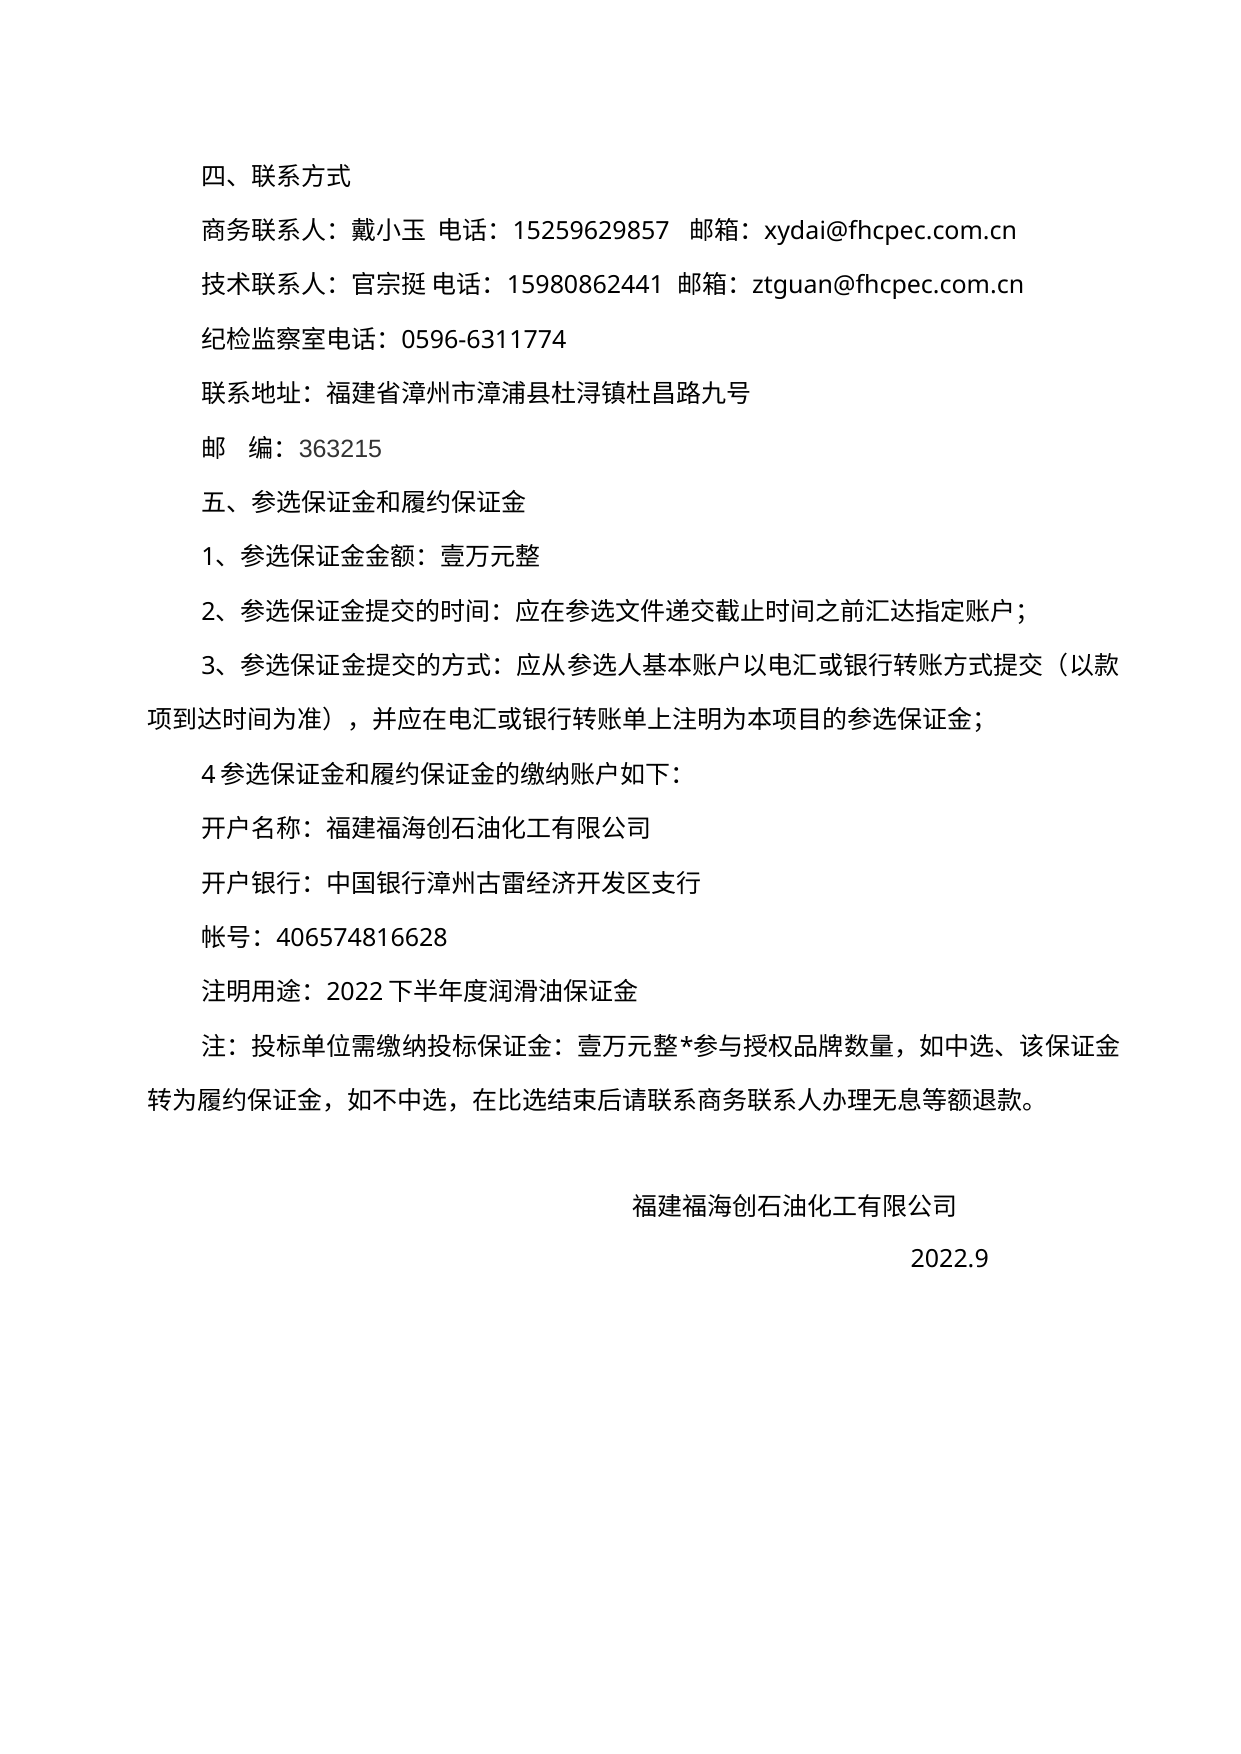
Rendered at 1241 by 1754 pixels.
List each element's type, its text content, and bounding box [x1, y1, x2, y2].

text 2022.9 [135, 1240, 1134, 1274]
text 帐号：406574816628 [148, 917, 1121, 954]
text 4参选保证金和履约保证金的缴纳账户如下： [148, 754, 1121, 791]
text 2、参选保证金提交的时间：应在参选文件递交截止时间之前汇达指定账户； [148, 591, 1121, 627]
text 四、联系方式 [148, 156, 1121, 192]
text 注：投标单位需缴纳投标保证金：壹万元整*参与授权品牌数量，如中选、该保证金转为履约保证金，如不中选，在比选结束后请联系商务联系人办理无息等额退款。 [148, 1026, 1121, 1117]
text 商务联系人：戴小玉 电话：15259629857 邮箱：xydai@fhcpec.com.cn [148, 211, 1121, 247]
text 福建福海创石油化工有限公司 [136, 1186, 1134, 1222]
text 技术联系人：官宗挺 电话：15980862441 邮箱：ztguan@fhcpec.com.cn [148, 265, 1121, 301]
text 注明用途：2022下半年度润滑油保证金 [148, 972, 1121, 1008]
text 开户名称：福建福海创石油化工有限公司 [148, 809, 1121, 845]
text 纪检监察室电话：0596-6311774 [148, 319, 1121, 356]
text 1、参选保证金金额：壹万元整 [148, 537, 1121, 573]
text 联系地址：福建省漳州市漳浦县杜浔镇杜昌路九号 [148, 374, 1121, 410]
text 3、参选保证金提交的方式：应从参选人基本账户以电汇或银行转账方式提交（以款项到达时间为准），并应在电汇或银行转账单上注明为本项目的参选保证金； [148, 646, 1121, 736]
text 邮 编：363215 [148, 428, 1121, 464]
text 五、参选保证金和履约保证金 [148, 482, 1121, 519]
text 开户银行：中国银行漳州古雷经济开发区支行 [148, 863, 1121, 899]
